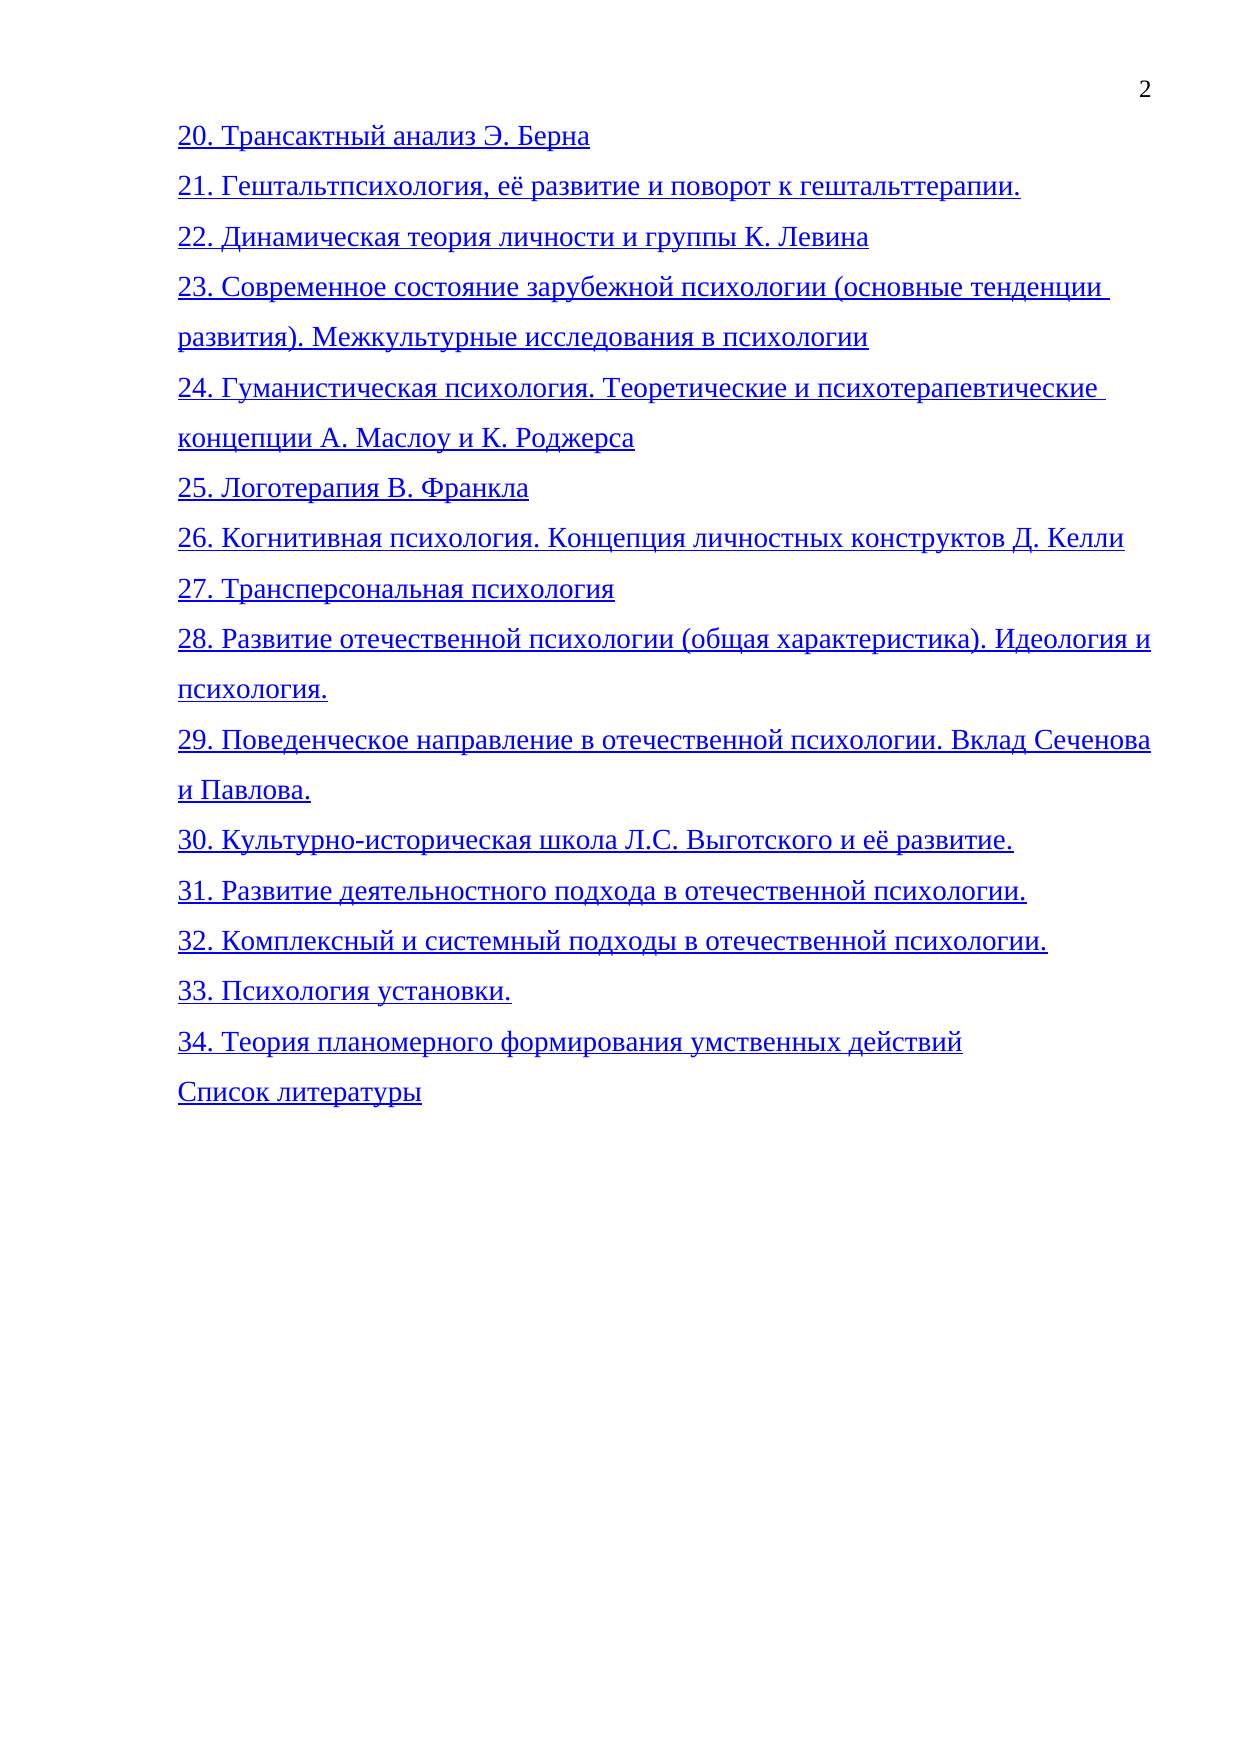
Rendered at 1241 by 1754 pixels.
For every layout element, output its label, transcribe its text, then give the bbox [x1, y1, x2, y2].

text 23. Современное состояние зарубежной психологии (основные тенденции развития). Межкультурные исследования в психологии [177, 269, 1152, 353]
text 20. Трансактный анализ Э. Берна [177, 118, 1152, 152]
text 25. Логотерапия В. Франкла [177, 470, 1152, 504]
text 22. Динамическая теория личности и группы К. Левина [177, 219, 1152, 252]
text 21. Гештальтпсихология, её развитие и поворот к гештальттерапии. [177, 168, 1152, 202]
text 29. Поведенческое направление в отечественной психологии. Вклад Сеченова и Павлова. [177, 722, 1152, 806]
text 27. Трансперсональная психология [177, 571, 1152, 604]
text Список литературы [177, 1074, 1152, 1108]
text 33. Психология установки. [177, 973, 1152, 1007]
text 24. Гуманистическая психология. Теоретические и психотерапевтические концепции А. Маслоу и К. Роджерса [177, 370, 1152, 453]
text 32. Комплексный и системный подходы в отечественной психологии. [177, 923, 1152, 957]
text 31. Развитие деятельностного подхода в отечественной психологии. [177, 873, 1152, 906]
text 26. Когнитивная психология. Концепция личностных конструктов Д. Келли [177, 521, 1152, 554]
text 34. Теория планомерного формирования умственных действий [177, 1024, 1152, 1057]
text 28. Развитие отечественной психологии (общая характеристика). Идеология и психология. [177, 621, 1152, 705]
text 30. Культурно-историческая школа Л.С. Выготского и её развитие. [177, 822, 1152, 856]
